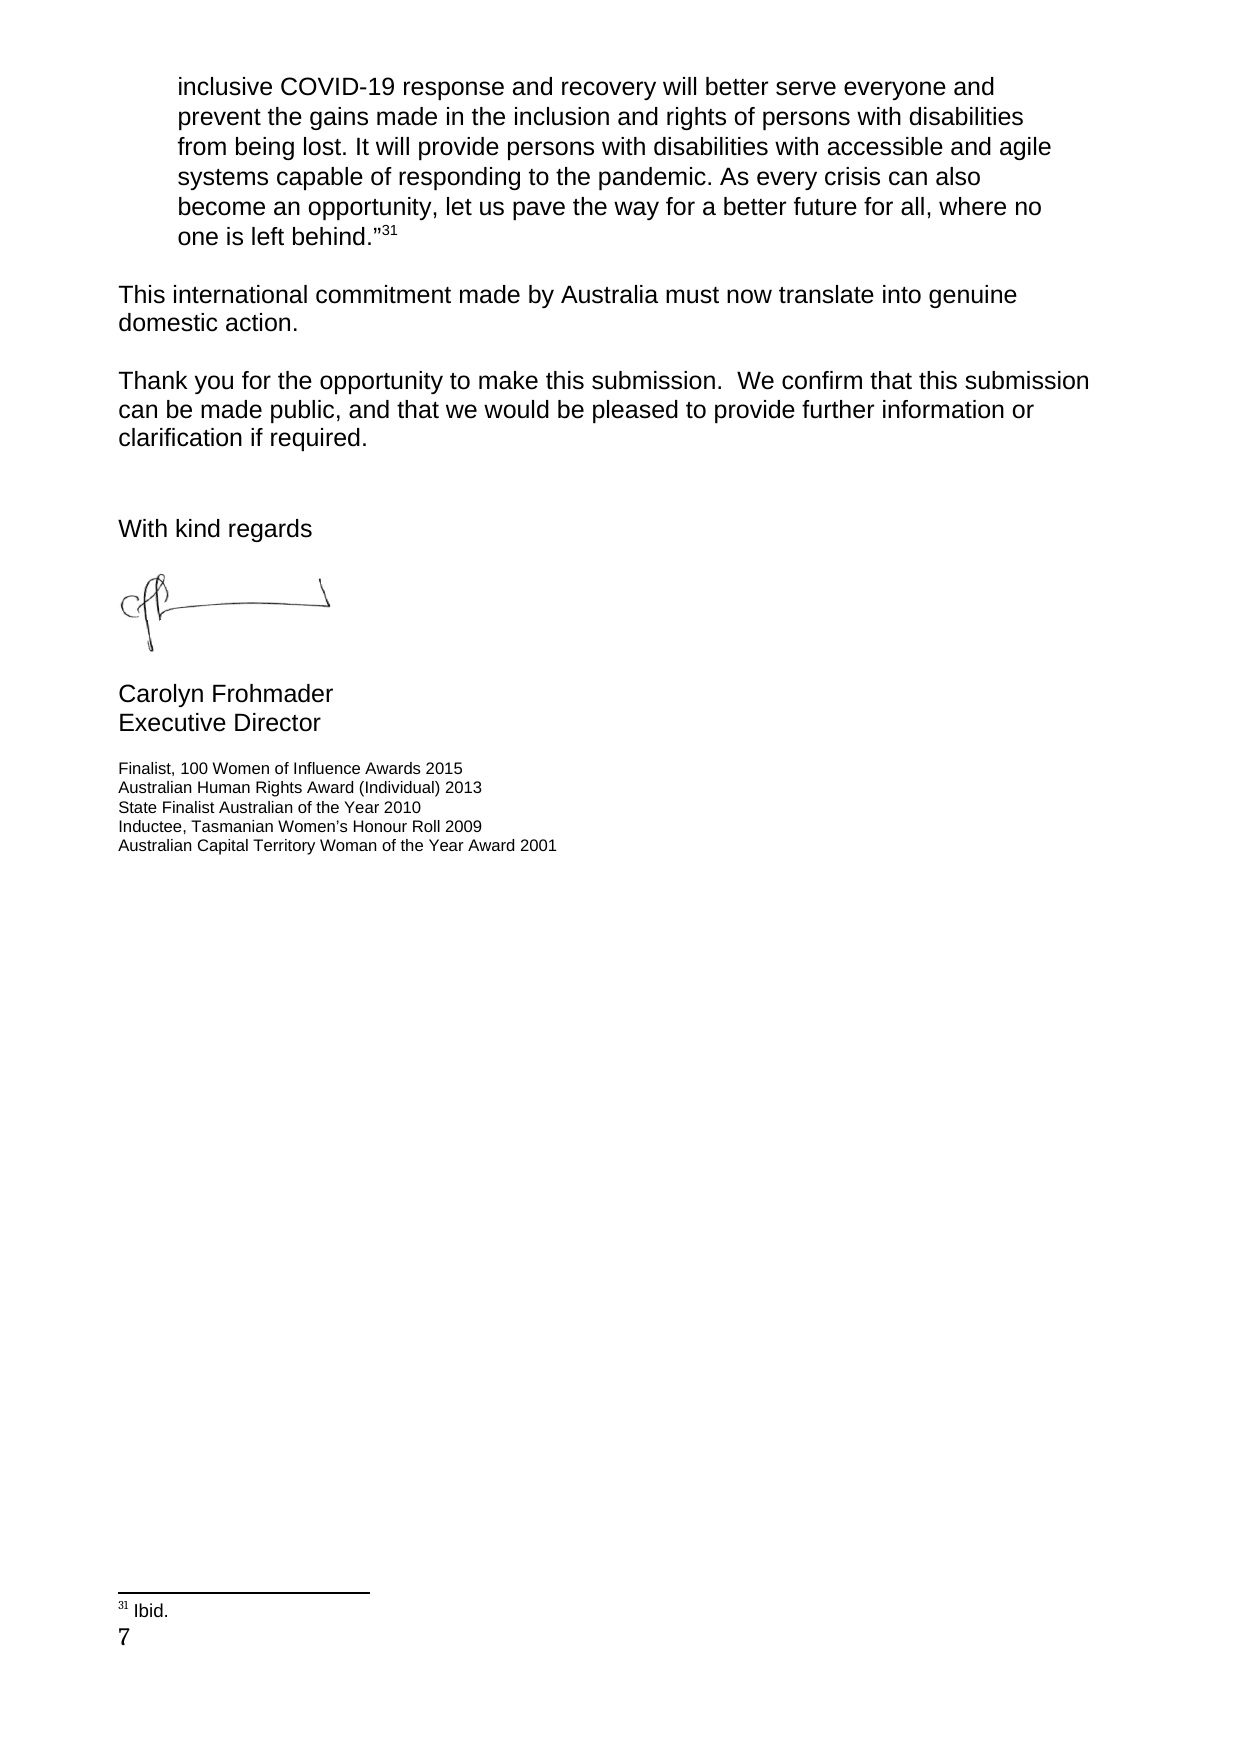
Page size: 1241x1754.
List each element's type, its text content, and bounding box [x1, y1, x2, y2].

text Australian Capital Territory Woman of the Year Award 2001 [118, 836, 1122, 855]
text State Finalist Australian of the Year 2010 [118, 797, 1122, 817]
text This international commitment made by Australia must now translate into genuine domestic action. [118, 279, 1122, 337]
picture [118, 573, 331, 652]
text Finalist, 100 Women of Influence Awards 2015 [118, 759, 1122, 778]
text Executive Director [118, 708, 1122, 736]
text Carolyn Frohmader [118, 679, 1122, 708]
text Thank you for the opportunity to make this submission. We confirm that this submission can be made public, and that we would be pleased to provide further information or clarification if required. [118, 366, 1122, 452]
text With kind regards [118, 514, 1122, 543]
text Australian Human Rights Award (Individual) 2013 [118, 778, 1122, 797]
text Inductee, Tasmanian Women’s Honour Roll 2009 [118, 817, 1122, 836]
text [177, 71, 1068, 251]
